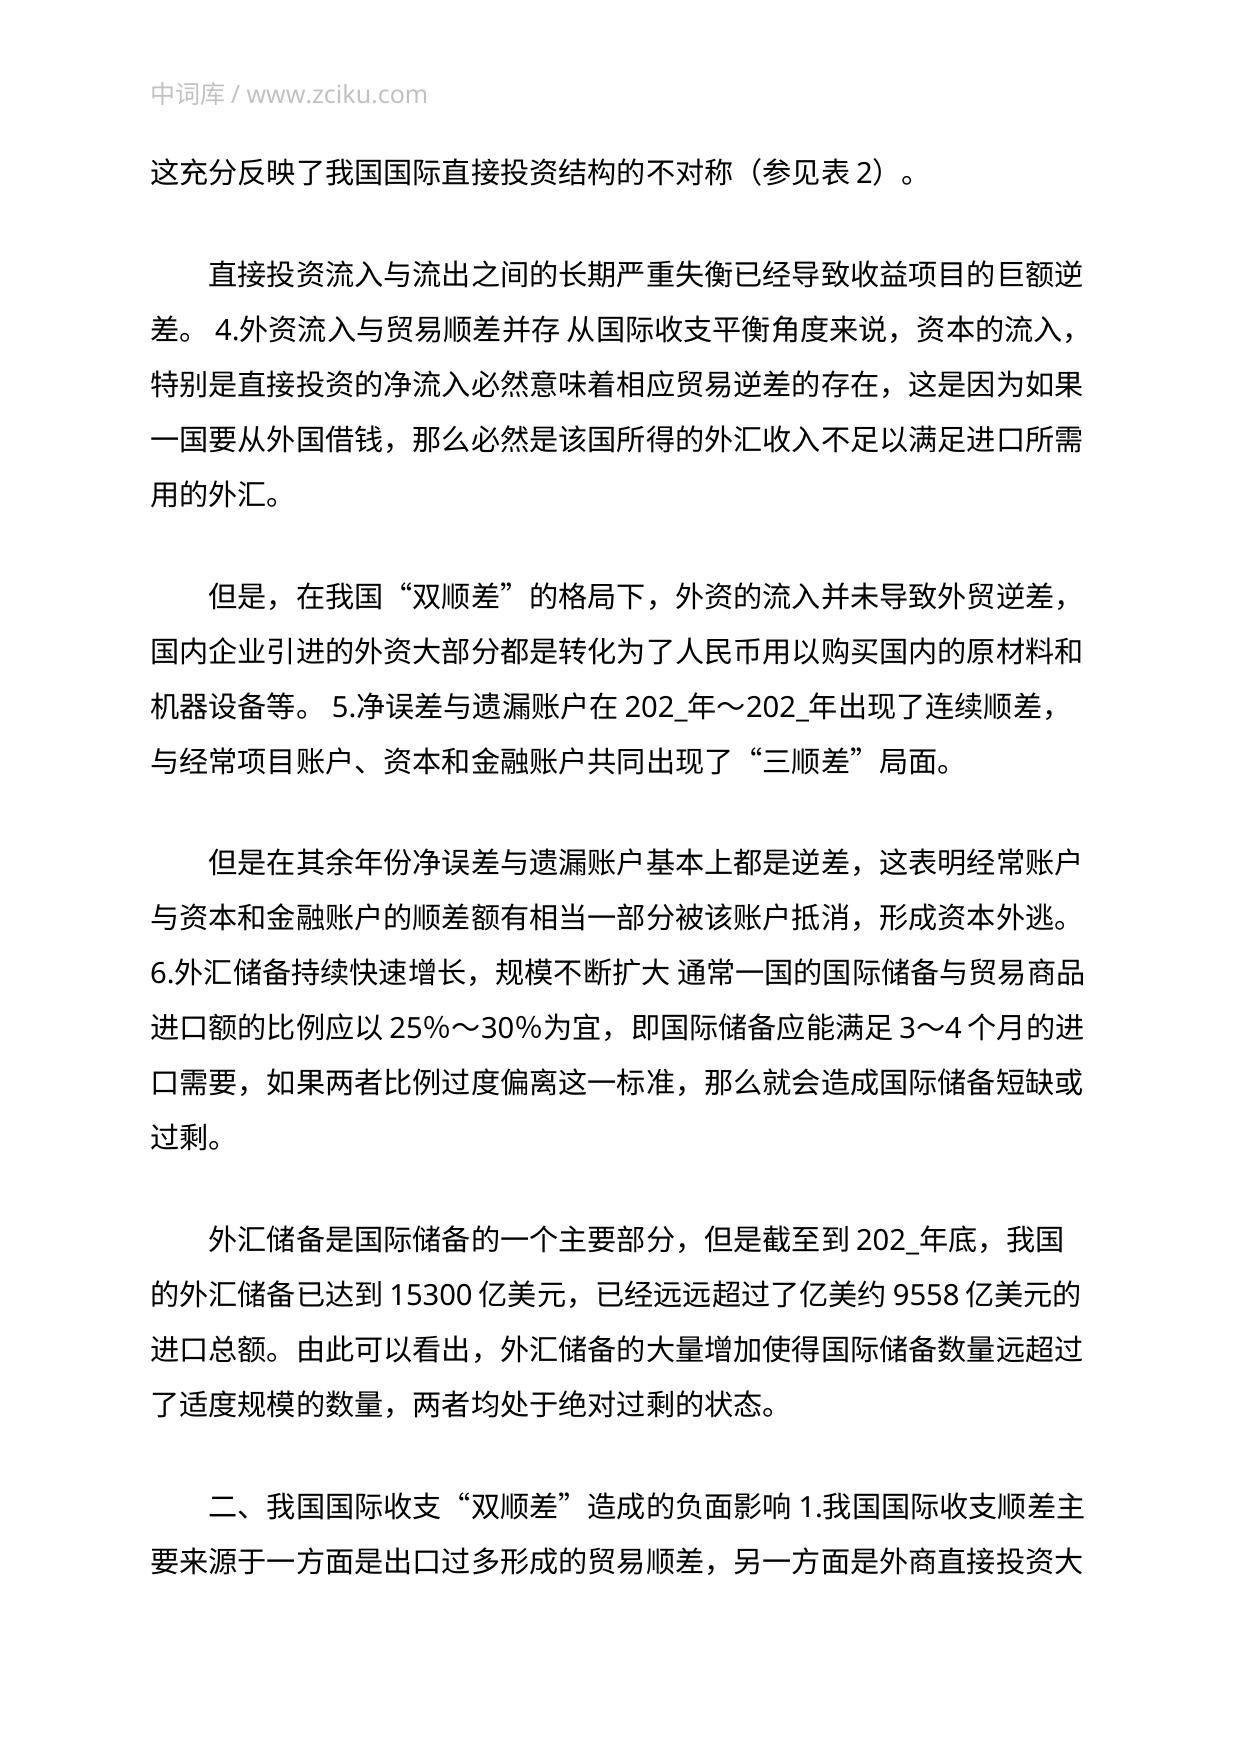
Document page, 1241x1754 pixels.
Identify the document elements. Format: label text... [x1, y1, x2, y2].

text 外汇储备是国际储备的一个主要部分，但是截至到202_年底，我国的外汇储备已达到15300亿美元，已经远远超过了亿美约9558亿美元的进口总额。由此可以看出，外汇储备的大量增加使得国际储备数量远超过了适度规模的数量，两者均处于绝对过剩的状态。 [150, 1216, 1090, 1424]
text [150, 150, 1090, 192]
text 但是在其余年份净误差与遗漏账户基本上都是逆差，这表明经常账户与资本和金融账户的顺差额有相当一部分被该账户抵消，形成资本外逃。 6.外汇储备持续快速增长，规模不断扩大 通常一国的国际储备与贸易商品进口额的比例应以25％～30％为宜，即国际储备应能满足3～4个月的进口需要，如果两者比例过度偏离这一标准，那么就会造成国际储备短缺或过剩。 [150, 840, 1090, 1157]
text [150, 1483, 1090, 1580]
text 但是，在我国“双顺差”的格局下，外资的流入并未导致外贸逆差，国内企业引进的外资大部分都是转化为了人民币用以购买国内的原材料和机器设备等。 5.净误差与遗漏账户在202_年～202_年出现了连续顺差，与经常项目账户、资本和金融账户共同出现了“三顺差”局面。 [150, 573, 1090, 781]
text 直接投资流入与流出之间的长期严重失衡已经导致收益项目的巨额逆差。 4.外资流入与贸易顺差并存 从国际收支平衡角度来说，资本的流入，特别是直接投资的净流入必然意味着相应贸易逆差的存在，这是因为如果一国要从外国借钱，那么必然是该国所得的外汇收入不足以满足进口所需用的外汇。 [150, 252, 1090, 514]
